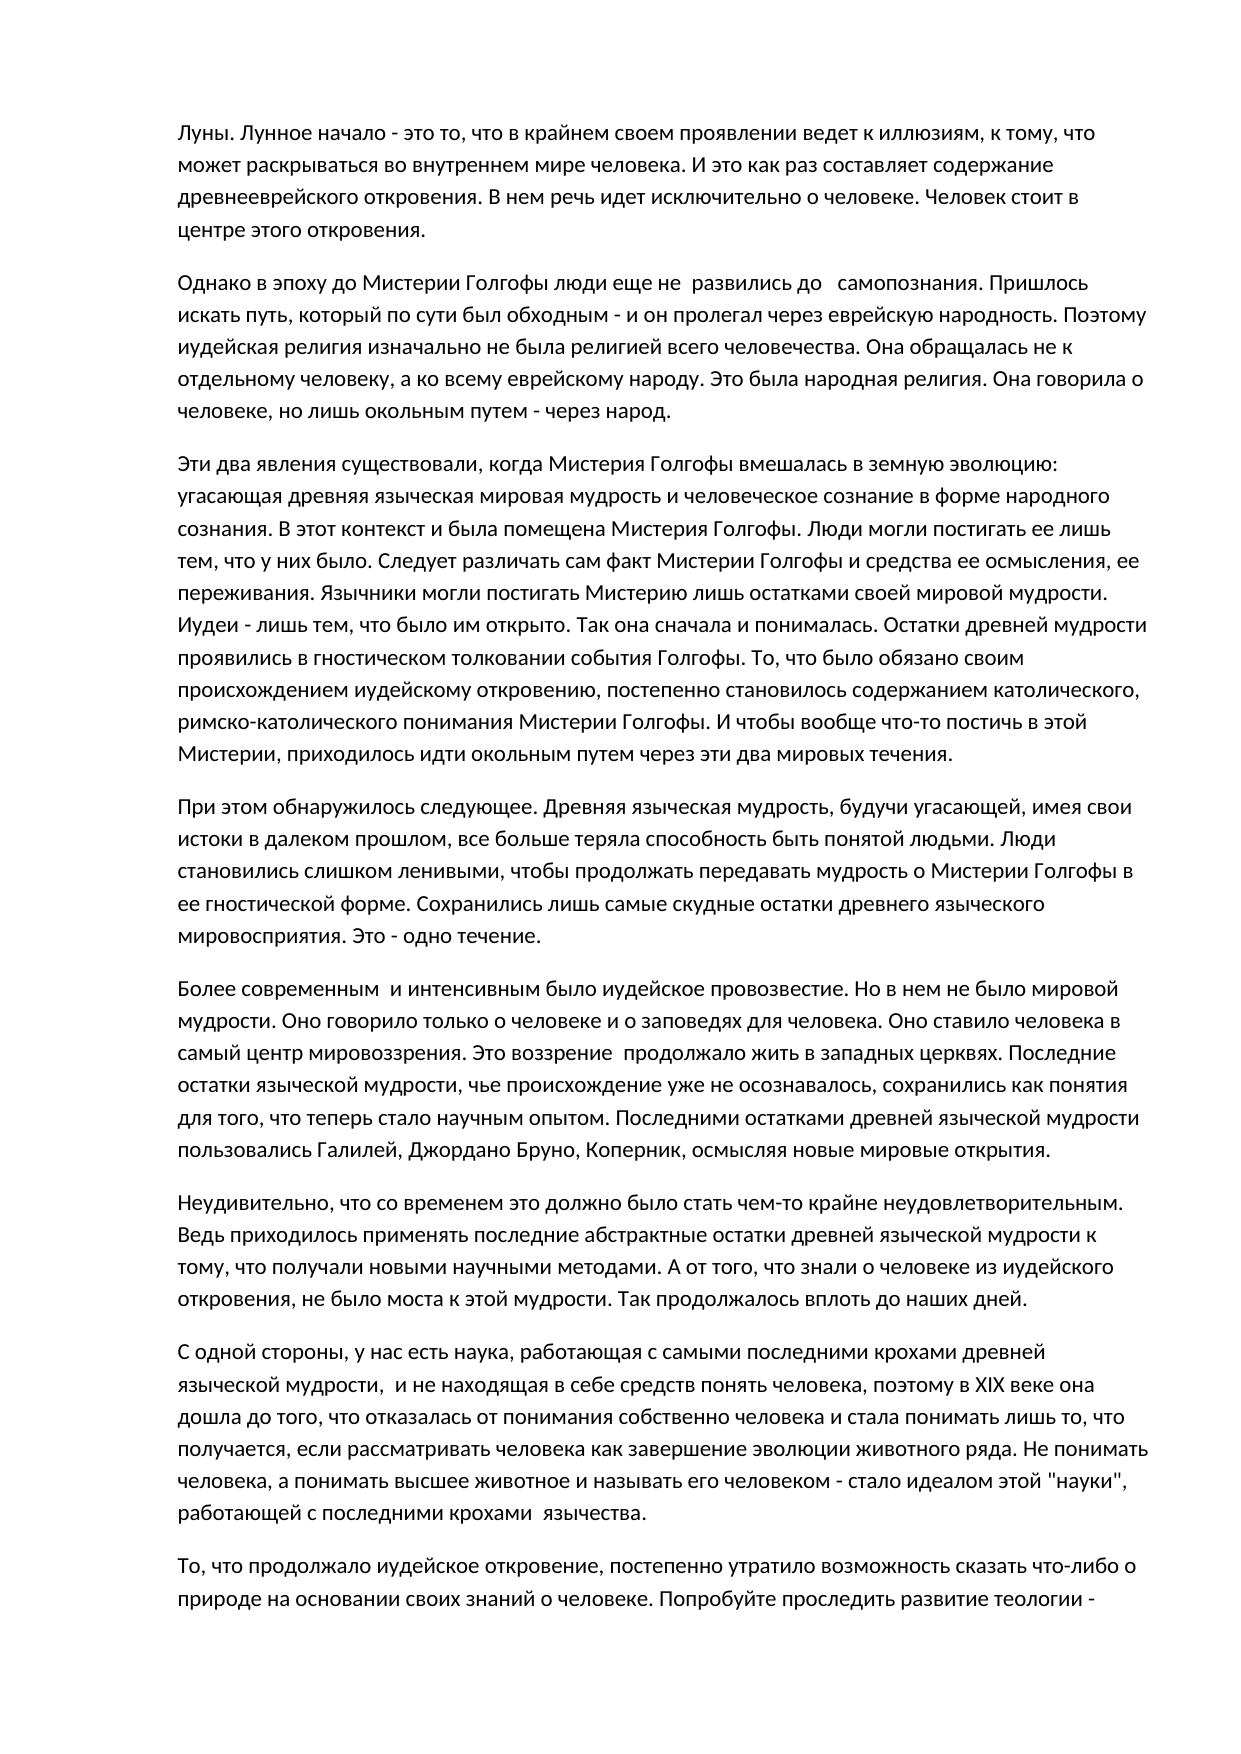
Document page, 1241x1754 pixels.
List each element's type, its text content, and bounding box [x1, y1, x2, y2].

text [177, 118, 1152, 243]
text Эти два явления существовали, когда Мистерия Голгофы вмешалась в земную эволюцию: угасающая древняя языческая мировая мудрость и человеческое сознание в форме народного сознания. В этот контекст и была помещена Мистерия Голгофы. Люди могли постигать ее лишь тем, что у них было. Следует различать сам факт Мистерии Голгофы и средства ее осмысления, ее переживания. Язычники могли постигать Мистерию лишь остатками своей мировой мудрости. Иудеи - лишь тем, что было им открыто. Так она сначала и понималась. Остатки древней мудрости проявились в гностическом толковании события Голгофы. То, что было обязано своим происхождением иудейскому откровению, постепенно становилось содержанием католического, римско-католического понимания Мистерии Голгофы. И чтобы вообще что-то постичь в этой Мистерии, приходилось идти окольным путем через эти два мировых течения. [177, 449, 1152, 767]
text С одной стороны, у нас есть наука, работающая с самыми последними крохами древней языческой мудрости, и не находящая в себе средств понять человека, поэтому в XIX веке она дошла до того, что отказалась от понимания собственно человека и стала понимать лишь то, что получается, если рассматривать человека как завершение эволюции животного ряда. Не понимать человека, а понимать высшее животное и называть его человеком - стало идеалом этой "науки", работающей с последними крохами язычества. [177, 1337, 1152, 1526]
text Более современным и интенсивным было иудейское провозвестие. Но в нем не было мировой мудрости. Оно говорило только о человеке и о заповедях для человека. Оно ставило человека в самый центр мировоззрения. Это воззрение продолжало жить в западных церквях. Последние остатки языческой мудрости, чье происхождение уже не осознавалось, сохранились как понятия для того, что теперь стало научным опытом. Последними остатками древней языческой мудрости пользовались Галилей, Джордано Бруно, Коперник, осмысляя новые мировые открытия. [177, 974, 1152, 1163]
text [177, 1551, 1152, 1612]
text Однако в эпоху до Мистерии Голгофы люди еще не развились до самопознания. Пришлось искать путь, который по сути был обходным - и он пролегал через еврейскую народность. Поэтому иудейская религия изначально не была религией всего человечества. Она обращалась не к отдельному человеку, а ко всему еврейскому народу. Это была народная религия. Она говорила о человеке, но лишь окольным путем - через народ. [177, 268, 1152, 424]
text При этом обнаружилось следующее. Древняя языческая мудрость, будучи угасающей, имея свои истоки в далеком прошлом, все больше теряла способность быть понятой людьми. Люди становились слишком ленивыми, чтобы продолжать передавать мудрость о Мистерии Голгофы в ее гностической форме. Сохранились лишь самые скудные остатки древнего языческого мировосприятия. Это - одно течение. [177, 792, 1152, 949]
text Неудивительно, что со временем это должно было стать чем-то крайне неудовлетворительным. Ведь приходилось применять последние абстрактные остатки древней языческой мудрости к тому, что получали новыми научными методами. А от того, что знали о человеке из иудейского откровения, не было моста к этой мудрости. Так продолжалось вплоть до наших дней. [177, 1188, 1152, 1312]
